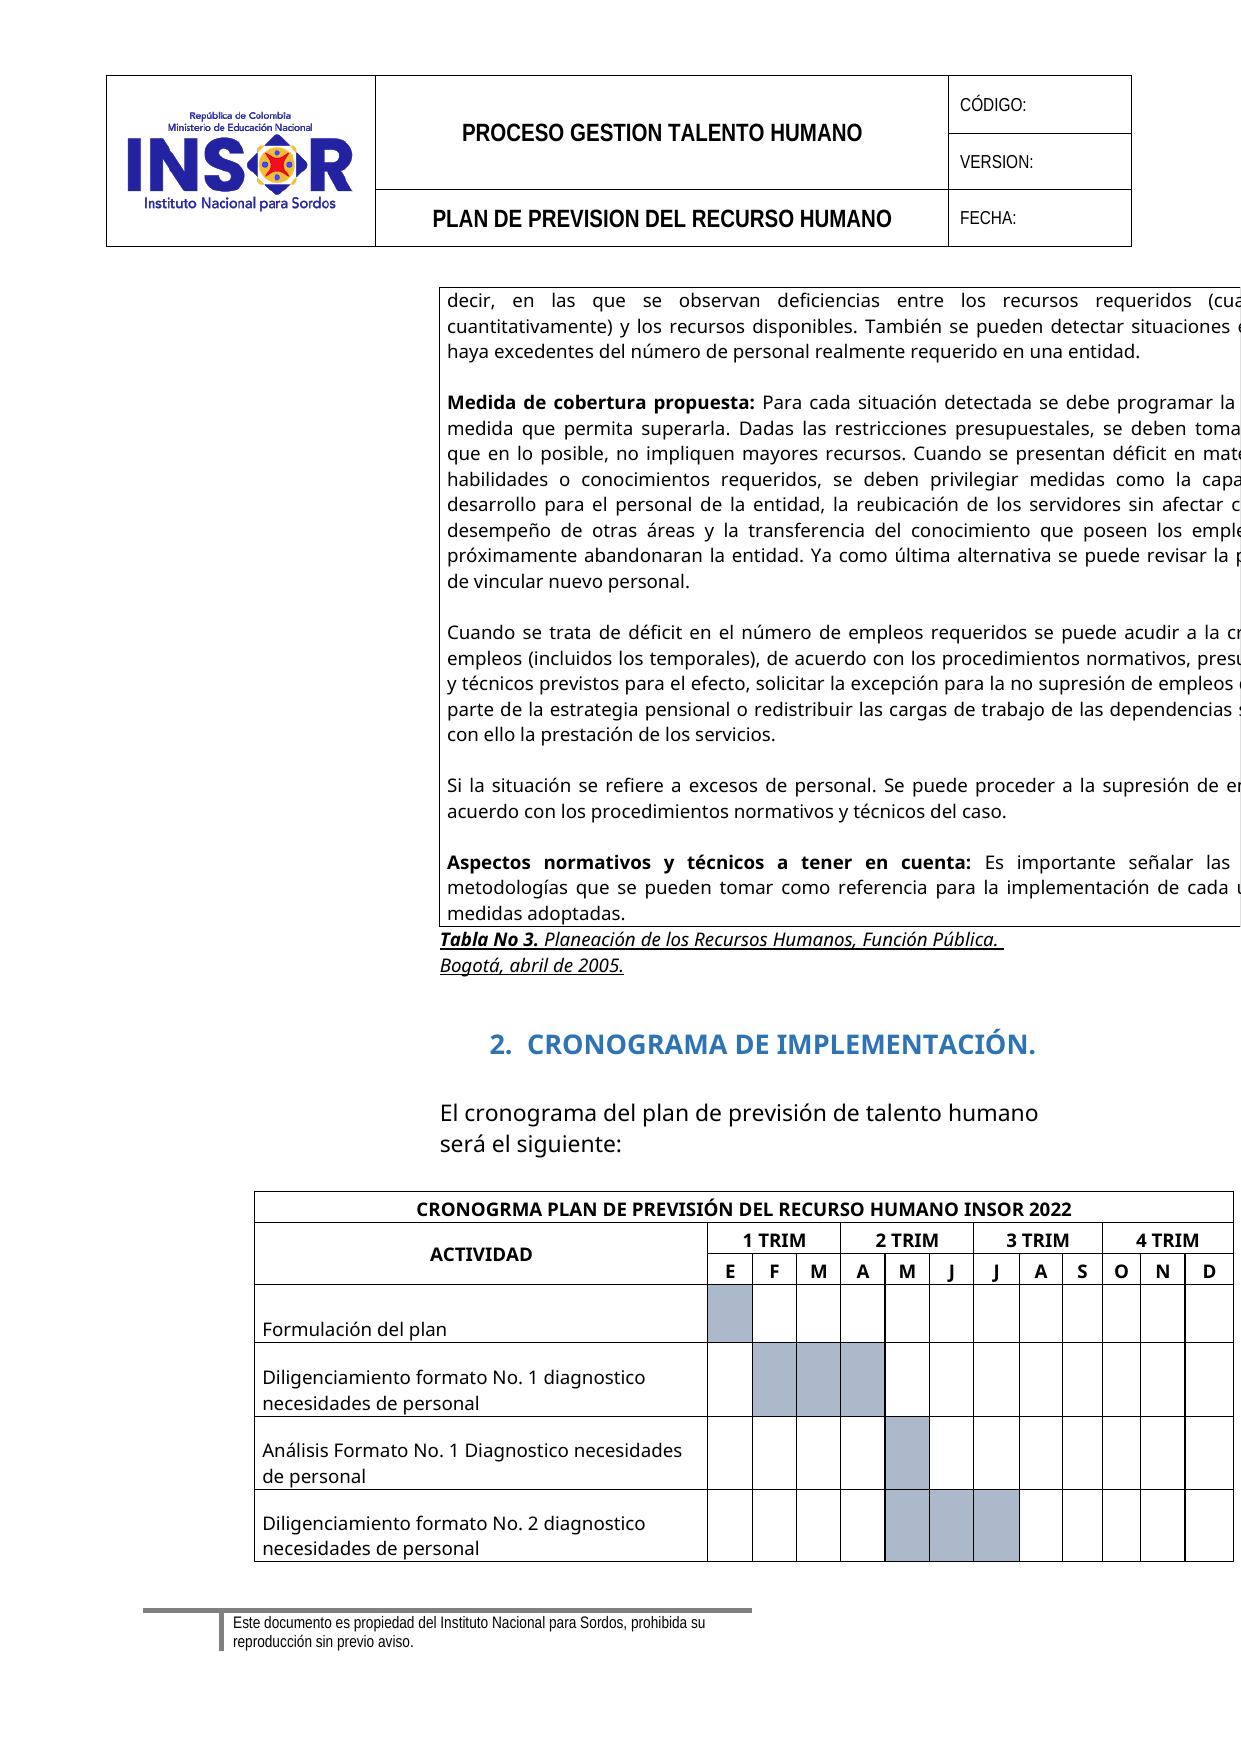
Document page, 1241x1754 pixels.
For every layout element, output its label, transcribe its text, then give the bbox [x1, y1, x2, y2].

table_cell F [753, 1254, 796, 1284]
table_cell N [1141, 1254, 1184, 1284]
table_cell Análisis Formato No. 1 Diagnostico necesidades de personal [255, 1417, 707, 1489]
table_cell Formulación del plan [255, 1285, 707, 1342]
table_cell [886, 1417, 929, 1489]
table_cell [1141, 1343, 1184, 1416]
table_cell [1020, 1417, 1062, 1489]
table_cell [1103, 1417, 1140, 1489]
table_cell [974, 1343, 1019, 1416]
table_cell ACTIVIDAD [255, 1223, 707, 1284]
table_cell [1141, 1285, 1184, 1342]
table_cell 4 TRIM [1103, 1223, 1233, 1253]
table_cell D [1186, 1254, 1233, 1284]
table_cell [886, 1285, 929, 1342]
table_cell [1103, 1343, 1140, 1416]
table_cell [753, 1343, 796, 1416]
subtitle CRONOGRAMA DE IMPLEMENTACIÓN. [477, 1026, 1048, 1063]
table_cell [1186, 1343, 1233, 1416]
table_cell [708, 1343, 752, 1416]
picture [117, 96, 363, 228]
table_cell [1141, 1490, 1184, 1561]
table_cell [1020, 1490, 1062, 1561]
table_cell [841, 1417, 884, 1489]
table_cell 2 TRIM [841, 1223, 973, 1253]
table_cell [1020, 1343, 1062, 1416]
table_cell [797, 1490, 840, 1561]
table_cell [841, 1343, 884, 1416]
table_cell [1186, 1490, 1233, 1561]
table_cell Diligenciamiento formato No. 2 diagnostico necesidades de personal [255, 1490, 707, 1561]
table_cell [930, 1343, 973, 1416]
table_cell E [708, 1254, 752, 1284]
table_cell [1103, 1285, 1140, 1342]
table_cell [930, 1285, 973, 1342]
table_cell M [886, 1254, 929, 1284]
table_cell [1063, 1343, 1102, 1416]
table_cell [797, 1285, 840, 1342]
table_cell [708, 1417, 752, 1489]
table_cell [753, 1417, 796, 1489]
table_cell [930, 1490, 973, 1561]
table_cell [1063, 1417, 1102, 1489]
table_cell [886, 1490, 929, 1561]
table_cell [1186, 1417, 1233, 1489]
table_cell J [974, 1254, 1019, 1284]
table_cell [753, 1285, 796, 1342]
text El cronograma del plan de previsión de talento humano será el siguiente: [439, 1097, 1048, 1159]
table_cell A [1020, 1254, 1062, 1284]
table_cell [930, 1417, 973, 1489]
table_cell [974, 1417, 1019, 1489]
table_cell [797, 1417, 840, 1489]
table_cell M [797, 1254, 840, 1284]
table_cell [974, 1490, 1019, 1561]
table_cell J [930, 1254, 973, 1284]
table_cell [886, 1343, 929, 1416]
table_cell S [1063, 1254, 1102, 1284]
table_cell 1 TRIM [708, 1223, 840, 1253]
table_cell Diligenciamiento formato No. 1 diagnostico necesidades de personal [255, 1343, 707, 1416]
table_header CRONOGRMA PLAN DE PREVISIÓN DEL RECURSO HUMANO INSOR 2022 [255, 1192, 1233, 1222]
table_cell O [1103, 1254, 1140, 1284]
table_cell [1141, 1417, 1184, 1489]
table_cell [1020, 1285, 1062, 1342]
table_cell [708, 1490, 752, 1561]
table_cell [1186, 1285, 1233, 1342]
table_cell [797, 1343, 840, 1416]
table_cell [841, 1285, 884, 1342]
table_cell A [841, 1254, 884, 1284]
table_cell [1063, 1285, 1102, 1342]
table_cell [1103, 1490, 1140, 1561]
text Tabla No 3. Planeación de los Recursos Humanos, Función Pública. Bogotá, abril de 2005. [439, 927, 1048, 978]
table_cell [753, 1490, 796, 1561]
table_cell [974, 1285, 1019, 1342]
table_cell [1063, 1490, 1102, 1561]
table_cell [708, 1285, 752, 1342]
table_cell [841, 1490, 884, 1561]
table_cell 3 TRIM [974, 1223, 1102, 1253]
